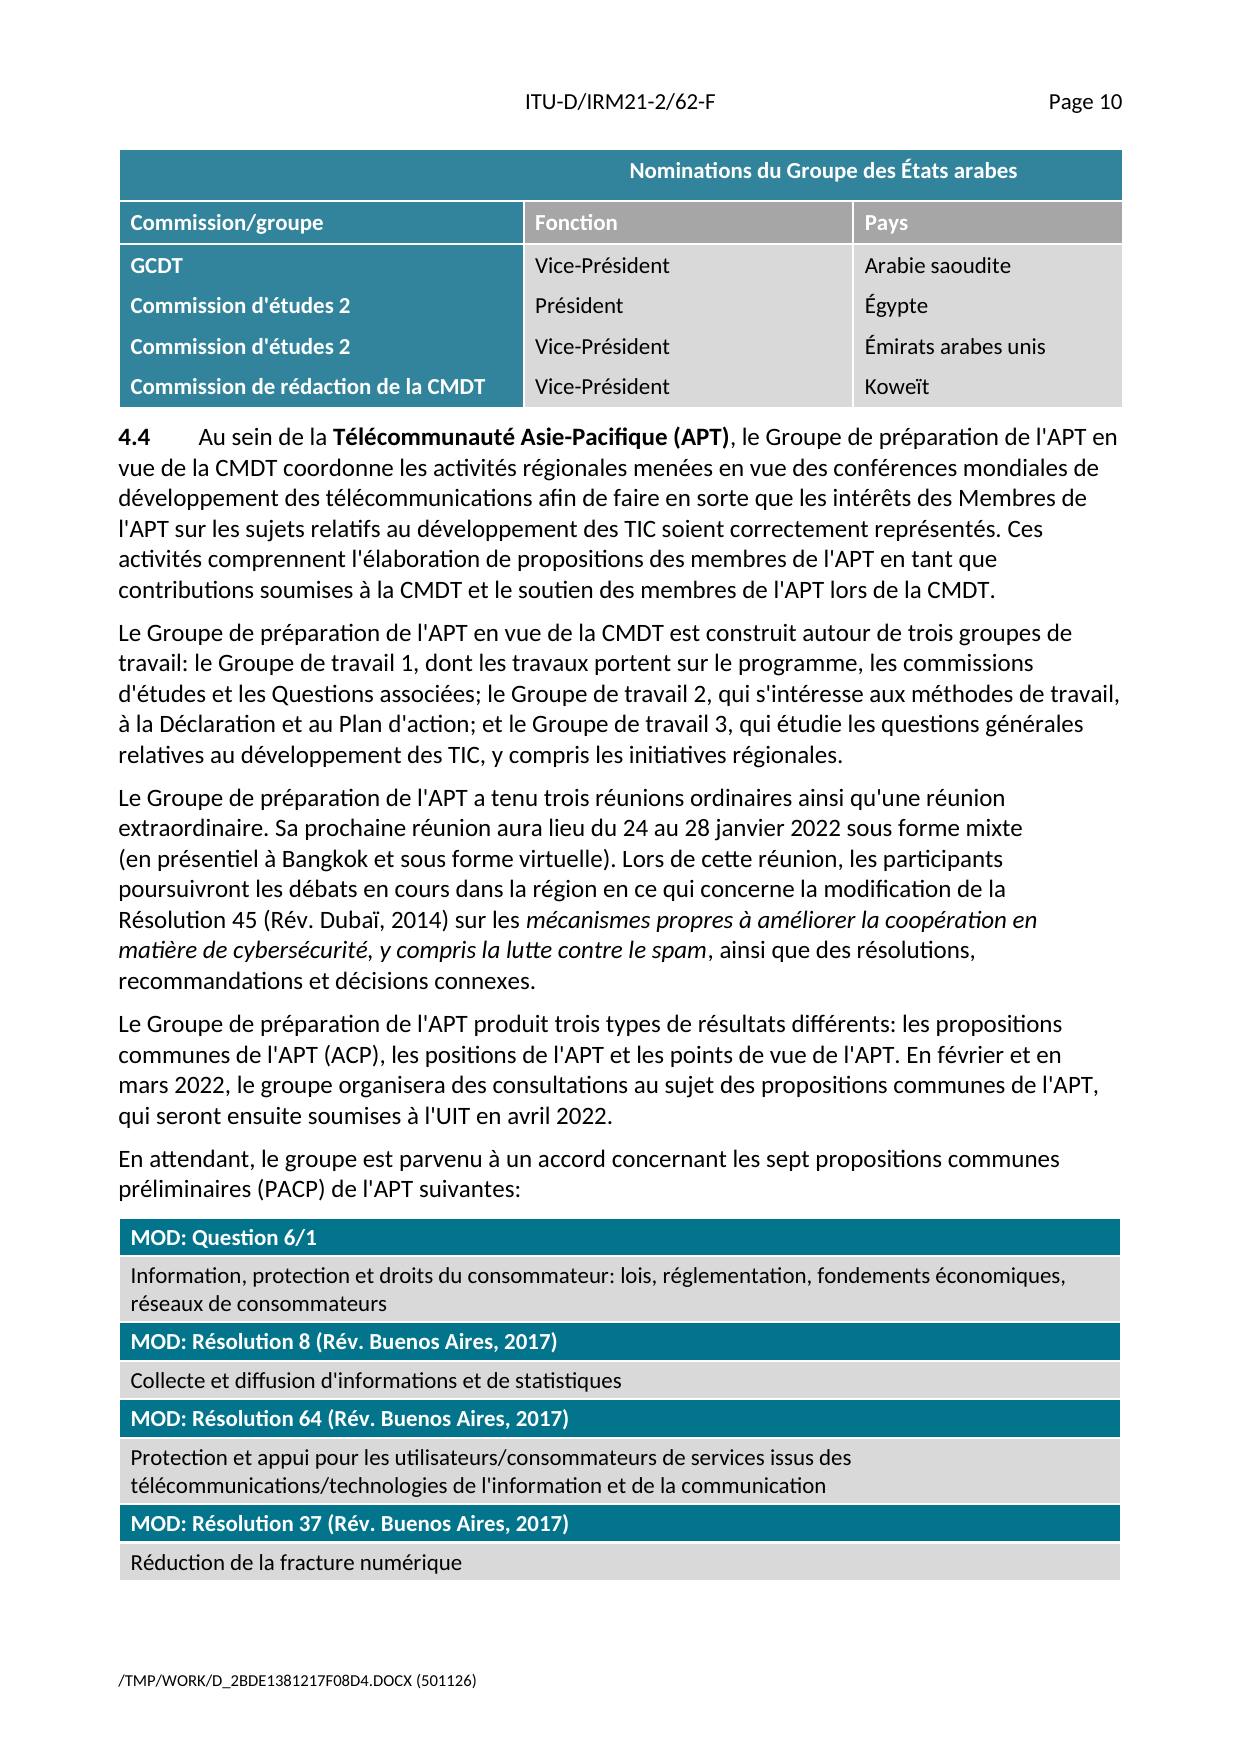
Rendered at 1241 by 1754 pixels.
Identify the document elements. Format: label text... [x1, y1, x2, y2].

text En attendant, le groupe est parvenu à un accord concernant les sept propositions communes préliminaires (PACP) de l'APT suivantes: [118, 1143, 1122, 1204]
table_cell MOD: Résolution 64 (Rév. Buenos Aires, 2017) [120, 1400, 1120, 1437]
table_cell MOD: Résolution 37 (Rév. Buenos Aires, 2017) [120, 1505, 1120, 1541]
table_cell Arabie saoudite [854, 245, 1122, 285]
table_header [120, 150, 524, 200]
text Le Groupe de préparation de l'APT produit trois types de résultats différents: les propositions communes de l'APT (ACP), les positions de l'APT et les points de vue de l'APT. En février et en mars 2022, le groupe organisera des consultations au sujet des propositions communes de l'APT, qui seront ensuite soumises à l'UIT en avril 2022. [118, 1008, 1122, 1130]
table_cell Égypte [854, 285, 1122, 326]
table_cell Pays [854, 202, 1122, 243]
text Le Groupe de préparation de l'APT a tenu trois réunions ordinaires ainsi qu'une réunion extraordinaire. Sa prochaine réunion aura lieu du 24 au 28 janvier 2022 sous forme mixte (en présentiel à Bangkok et sous forme virtuelle). Lors de cette réunion, les participants poursuivront les débats en cours dans la région en ce qui concerne la modification de la Résolution 45 (Rév. Dubaï, 2014) sur les mécanismes propres à améliorer la coopération en matière de cybersécurité, y compris la lutte contre le spam, ainsi que des résolutions, recommandations et décisions connexes. [118, 782, 1122, 996]
table_cell Koweït [854, 366, 1122, 407]
table_header MOD: Question 6/1 [120, 1219, 1120, 1255]
table_header Nominations du Groupe des États arabes [524, 150, 1122, 200]
table_cell Fonction [525, 202, 852, 243]
table_cell MOD: Résolution 8 (Rév. Buenos Aires, 2017) [120, 1323, 1120, 1360]
table_cell Commission d'études 2 [120, 326, 523, 366]
table_cell Information, protection et droits du consommateur: lois, réglementation, fondements économiques, réseaux de consommateurs [120, 1257, 1120, 1321]
table_cell Réduction de la fracture numérique [120, 1544, 1120, 1580]
text 4.4 Au sein de la Télécommunauté Asie-Pacifique (APT), le Groupe de préparation de l'APT en vue de la CMDT coordonne les activités régionales menées en vue des conférences mondiales de développement des télécommunications afin de faire en sorte que les intérêts des Membres de l'APT sur les sujets relatifs au développement des TIC soient correctement représentés. Ces activités comprennent l'élaboration de propositions des membres de l'APT en tant que contributions soumises à la CMDT et le soutien des membres de l'APT lors de la CMDT. [118, 421, 1126, 604]
table_cell Commission/groupe [120, 202, 523, 243]
table_cell Protection et appui pour les utilisateurs/consommateurs de services issus des télécommunications/technologies de l'information et de la communication [120, 1439, 1120, 1503]
table_cell Président [525, 285, 852, 326]
text Le Groupe de préparation de l'APT en vue de la CMDT est construit autour de trois groupes de travail: le Groupe de travail 1, dont les travaux portent sur le programme, les commissions d'études et les Questions associées; le Groupe de travail 2, qui s'intéresse aux méthodes de travail, à la Déclaration et au Plan d'action; et le Groupe de travail 3, qui étudie les questions générales relatives au développement des TIC, y compris les initiatives régionales. [118, 617, 1122, 769]
table_cell GCDT [120, 245, 523, 285]
table_cell Commission de rédaction de la CMDT [120, 366, 523, 407]
table_cell Émirats arabes unis [854, 326, 1122, 366]
table_cell Collecte et diffusion d'informations et de statistiques [120, 1362, 1120, 1398]
table_cell Commission d'études 2 [120, 285, 523, 326]
table_cell Vice-Président [525, 366, 852, 407]
table_cell Vice-Président [525, 245, 852, 285]
table_cell Vice-Président [525, 326, 852, 366]
